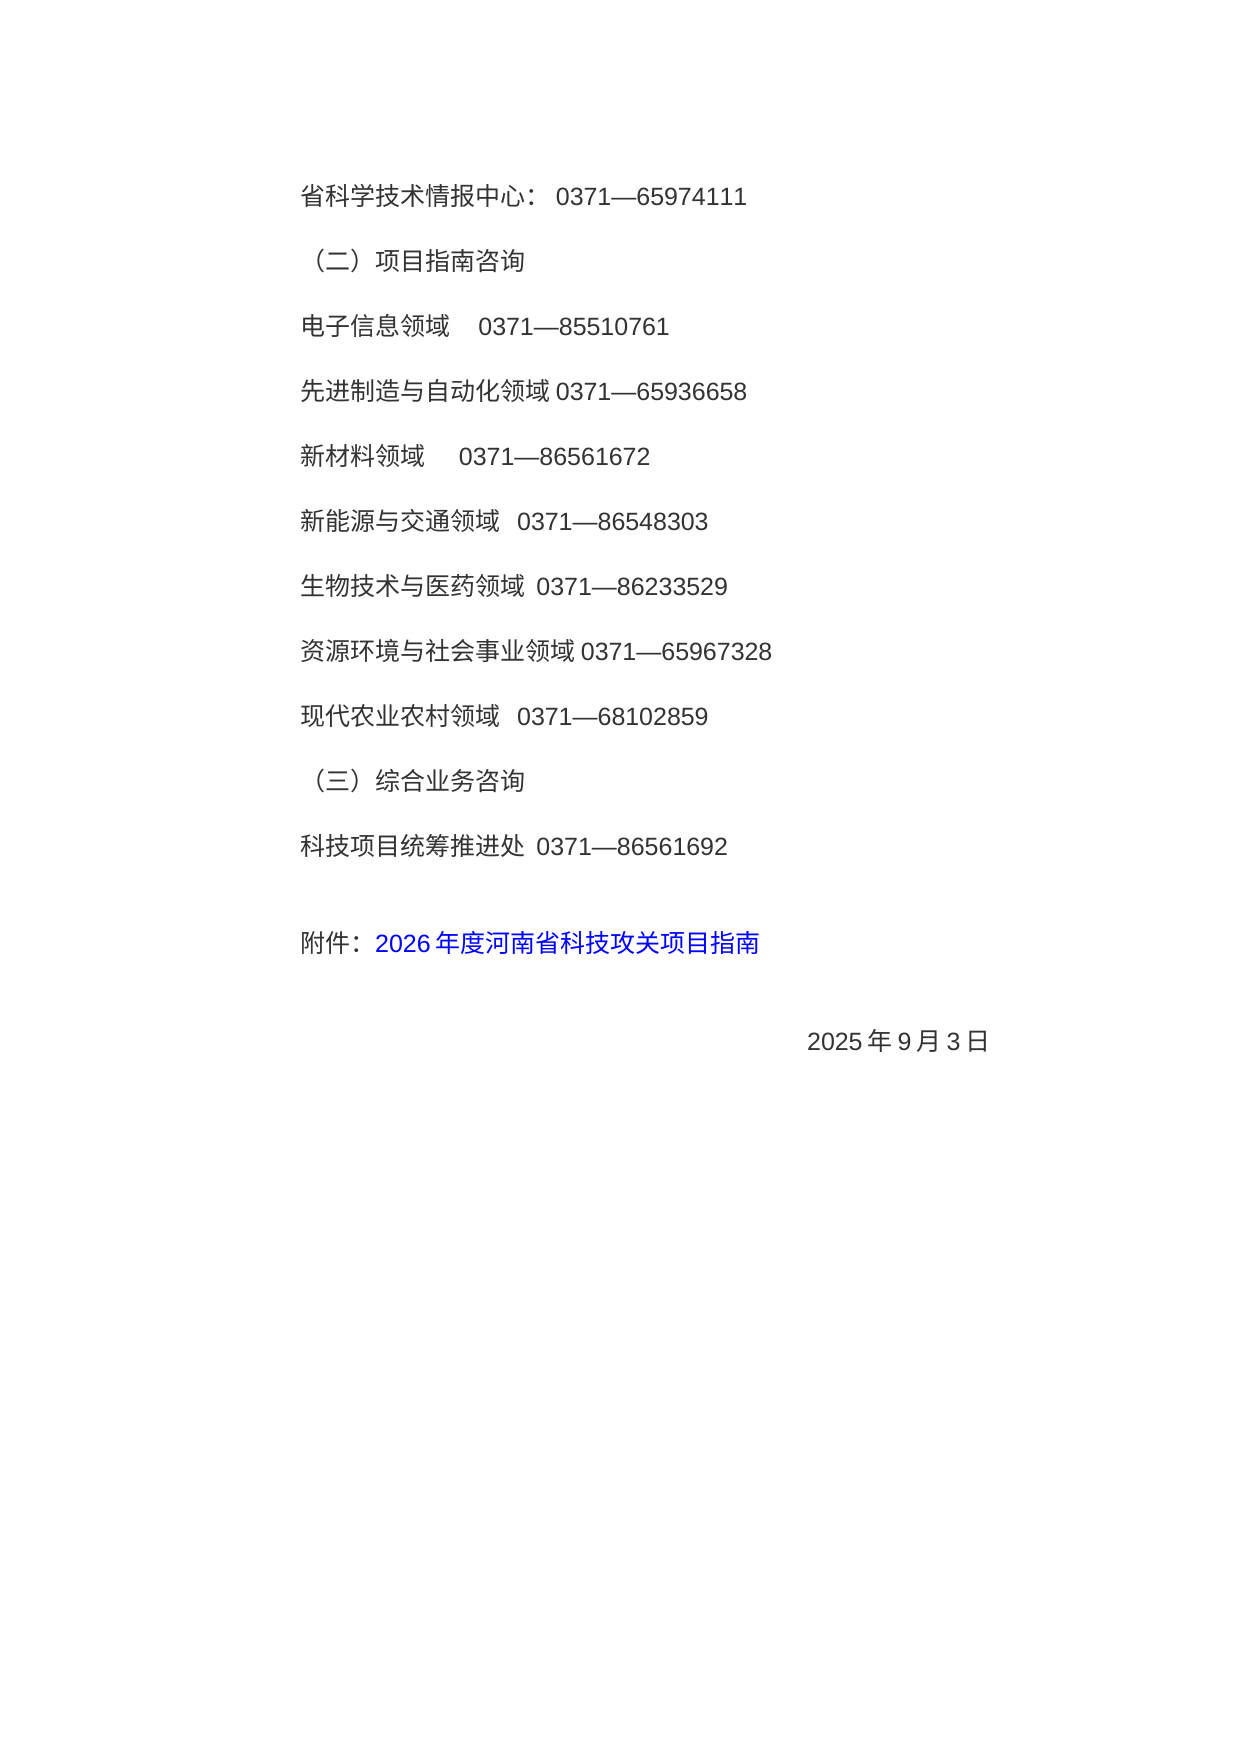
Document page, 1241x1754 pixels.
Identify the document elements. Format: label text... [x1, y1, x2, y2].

text 附件：2026年度河南省科技攻关项目指南 [250, 909, 990, 974]
text 资源环境与社会事业领域 0371—65967328 [250, 617, 990, 682]
text 新材料领域 0371—86561672 [250, 422, 990, 487]
text 电子信息领域 0371—85510761 [250, 292, 990, 357]
text 科技项目统筹推进处 0371—86561692 [250, 812, 990, 877]
text 2025年9月3日 [250, 1007, 990, 1072]
text 生物技术与医药领域 0371—86233529 [250, 552, 990, 617]
text （二）项目指南咨询 [250, 227, 990, 292]
text 省科学技术情报中心： 0371—65974111 [250, 162, 990, 227]
text 先进制造与自动化领域 0371—65936658 [250, 357, 990, 422]
text （三）综合业务咨询 [250, 747, 990, 812]
text 新能源与交通领域 0371—86548303 [250, 487, 990, 552]
text 现代农业农村领域 0371—68102859 [250, 682, 990, 747]
